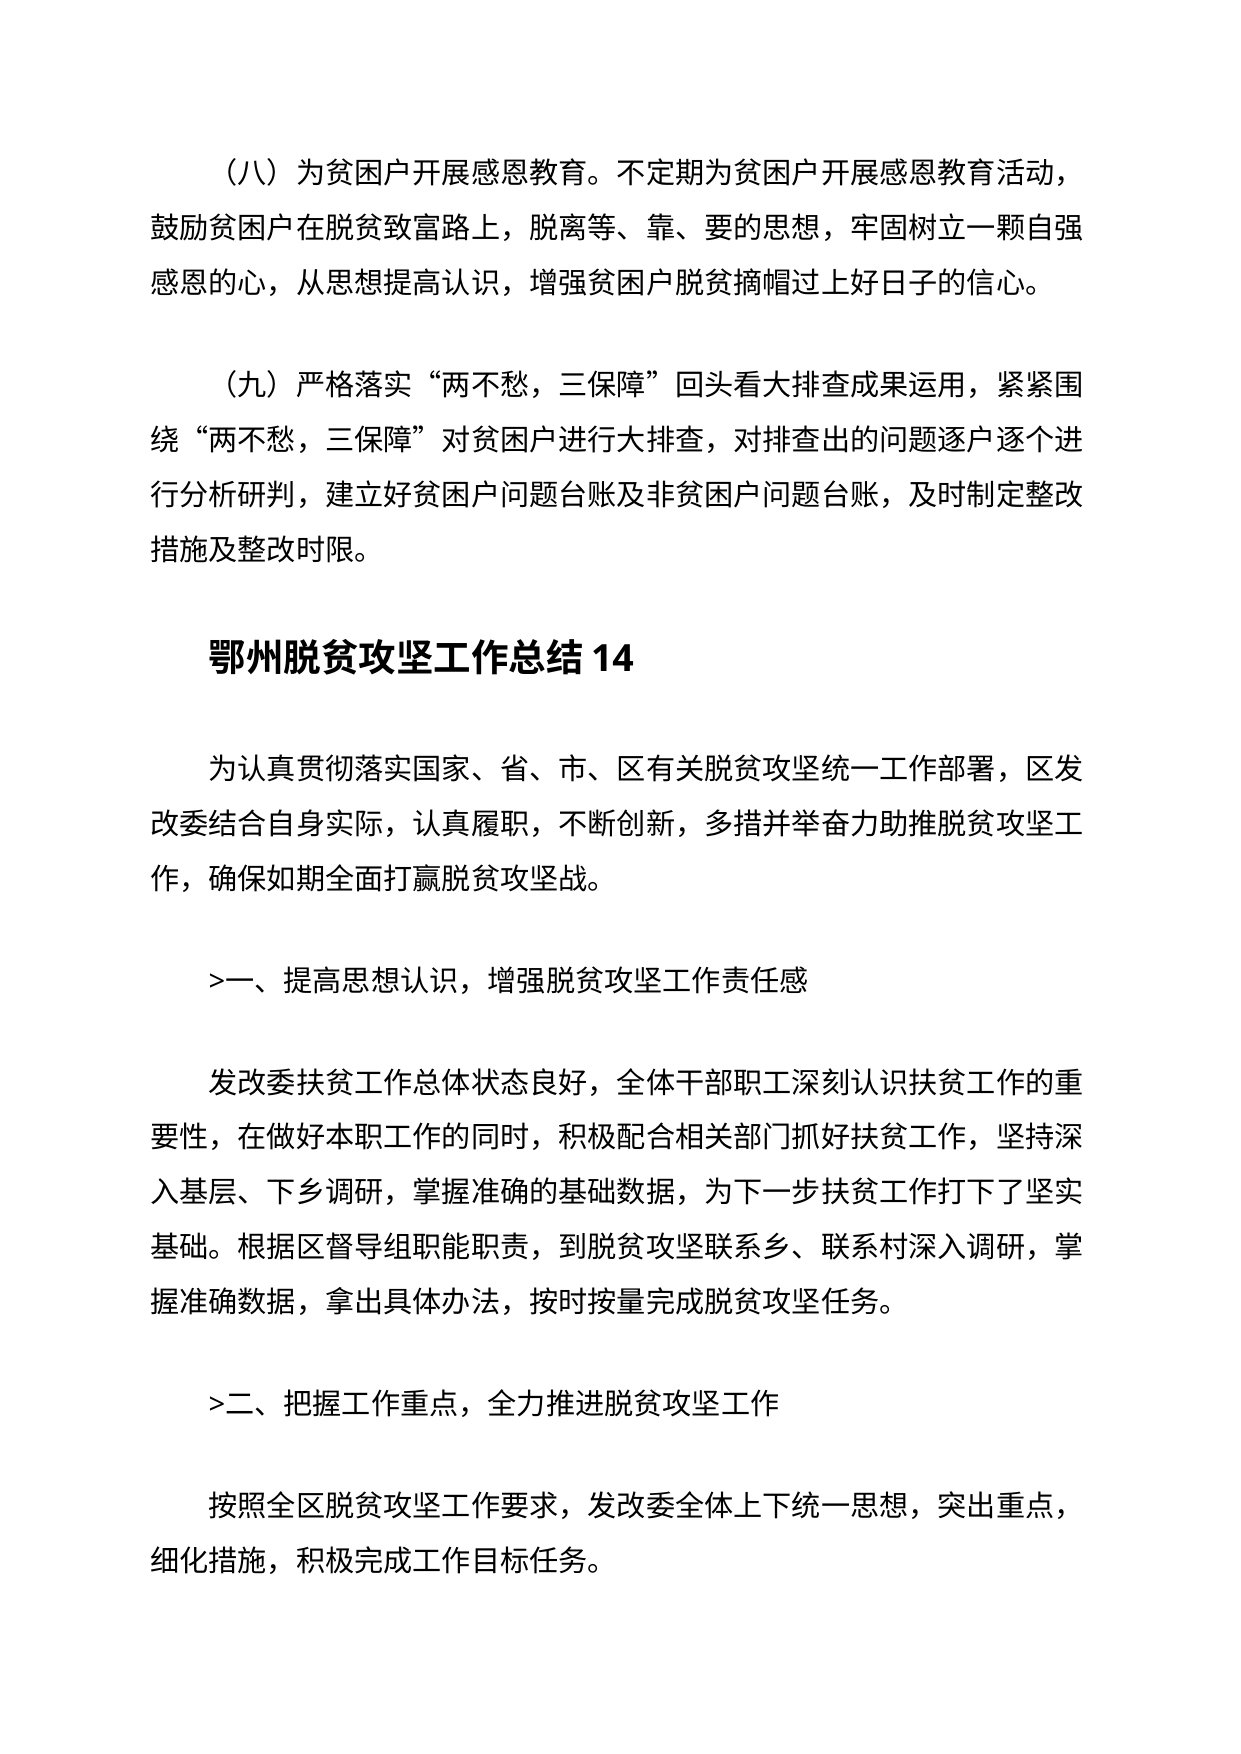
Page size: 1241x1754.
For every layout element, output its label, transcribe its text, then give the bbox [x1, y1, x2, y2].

text 按照全区脱贫攻坚工作要求，发改委全体上下统一思想，突出重点，细化措施，积极完成工作目标任务。 [150, 1482, 1090, 1580]
text （八）为贫困户开展感恩教育。不定期为贫困户开展感恩教育活动，鼓励贫困户在脱贫致富路上，脱离等、靠、要的思想，牢固树立一颗自强感恩的心，从思想提高认识，增强贫困户脱贫摘帽过上好日子的信心。 [150, 150, 1090, 302]
text （九）严格落实“两不愁，三保障”回头看大排查成果运用，紧紧围绕“两不愁，三保障”对贫困户进行大排查，对排查出的问题逐户逐个进行分析研判，建立好贫困户问题台账及非贫困户问题台账，及时制定整改措施及整改时限。 [150, 362, 1090, 568]
text >二、把握工作重点，全力推进脱贫攻坚工作 [150, 1381, 1090, 1423]
text 为认真贯彻落实国家、省、市、区有关脱贫攻坚统一工作部署，区发改委结合自身实际，认真履职，不断创新，多措并举奋力助推脱贫攻坚工作，确保如期全面打赢脱贫攻坚战。 [150, 746, 1090, 898]
text >一、提高思想认识，增强脱贫攻坚工作责任感 [150, 957, 1090, 999]
text 发改委扶贫工作总体状态良好，全体干部职工深刻认识扶贫工作的重要性，在做好本职工作的同时，积极配合相关部门抓好扶贫工作，坚持深入基层、下乡调研，掌握准确的基础数据，为下一步扶贫工作打下了坚实基础。根据区督导组职能职责，到脱贫攻坚联系乡、联系村深入调研，掌握准确数据，拿出具体办法，按时按量完成脱贫攻坚任务。 [150, 1059, 1090, 1321]
text 鄂州脱贫攻坚工作总结14 [150, 628, 1090, 682]
